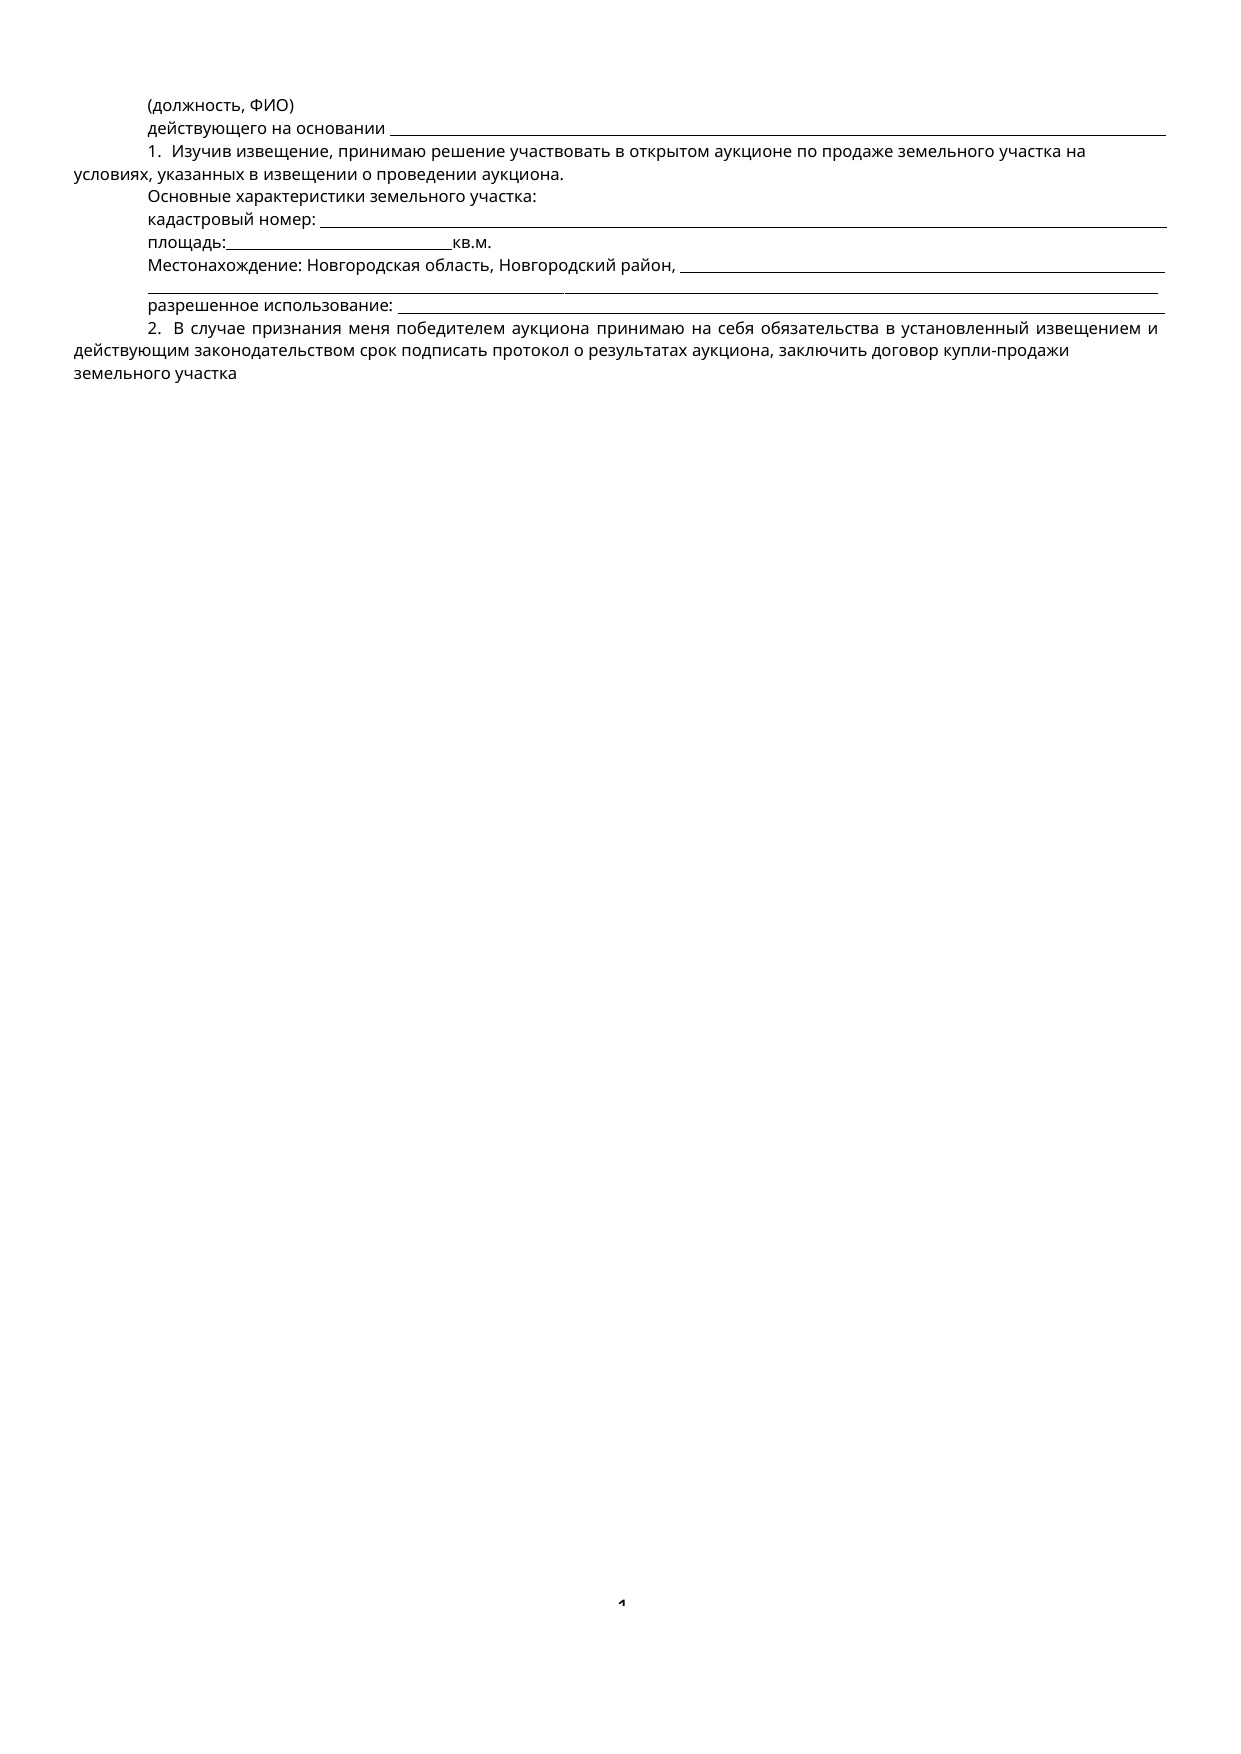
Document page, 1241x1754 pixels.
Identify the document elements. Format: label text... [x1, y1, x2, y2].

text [147, 94, 1163, 116]
text Основные характеристики земельного участка: [147, 185, 1221, 208]
text Местонахождение: Новгородская область, Новгородский район, [147, 253, 1221, 276]
text действующего на основании [147, 116, 1221, 139]
text разрешенное использование: [147, 288, 1221, 316]
list Изучив извещение, принимаю решение участвовать в открытом аукционе по продаже земельного участка на условиях, указанных в извещении о проведении аукциона. [74, 139, 1167, 185]
text площадь: кв.м. [147, 230, 1221, 253]
text кадастровый номер: [147, 208, 1221, 230]
list В случае признания меня победителем аукциона принимаю на себя обязательства в установленный извещением и действующим законодательством срок подписать протокол о результатах аукциона, заключить договор купли-продажи земельного участка [74, 316, 1167, 384]
